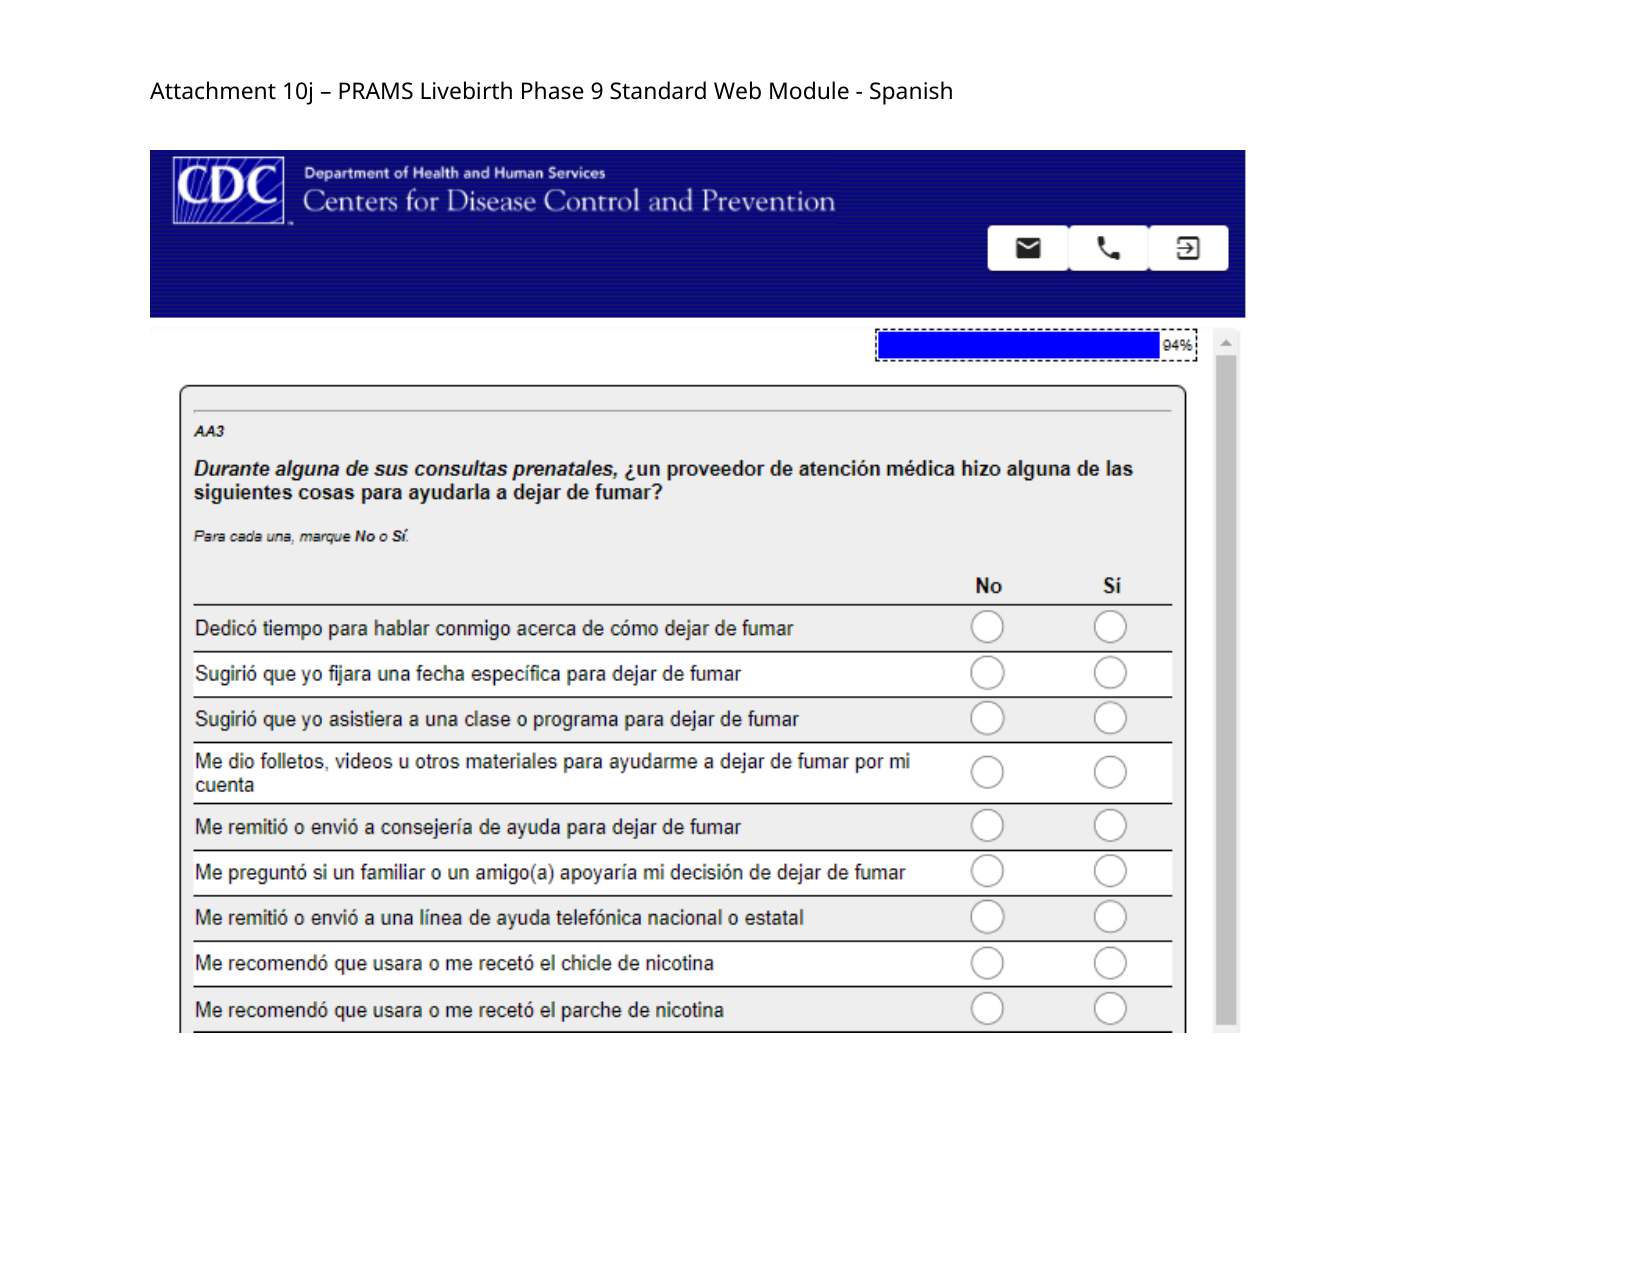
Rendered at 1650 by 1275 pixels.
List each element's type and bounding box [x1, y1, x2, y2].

picture [150, 150, 1246, 1033]
